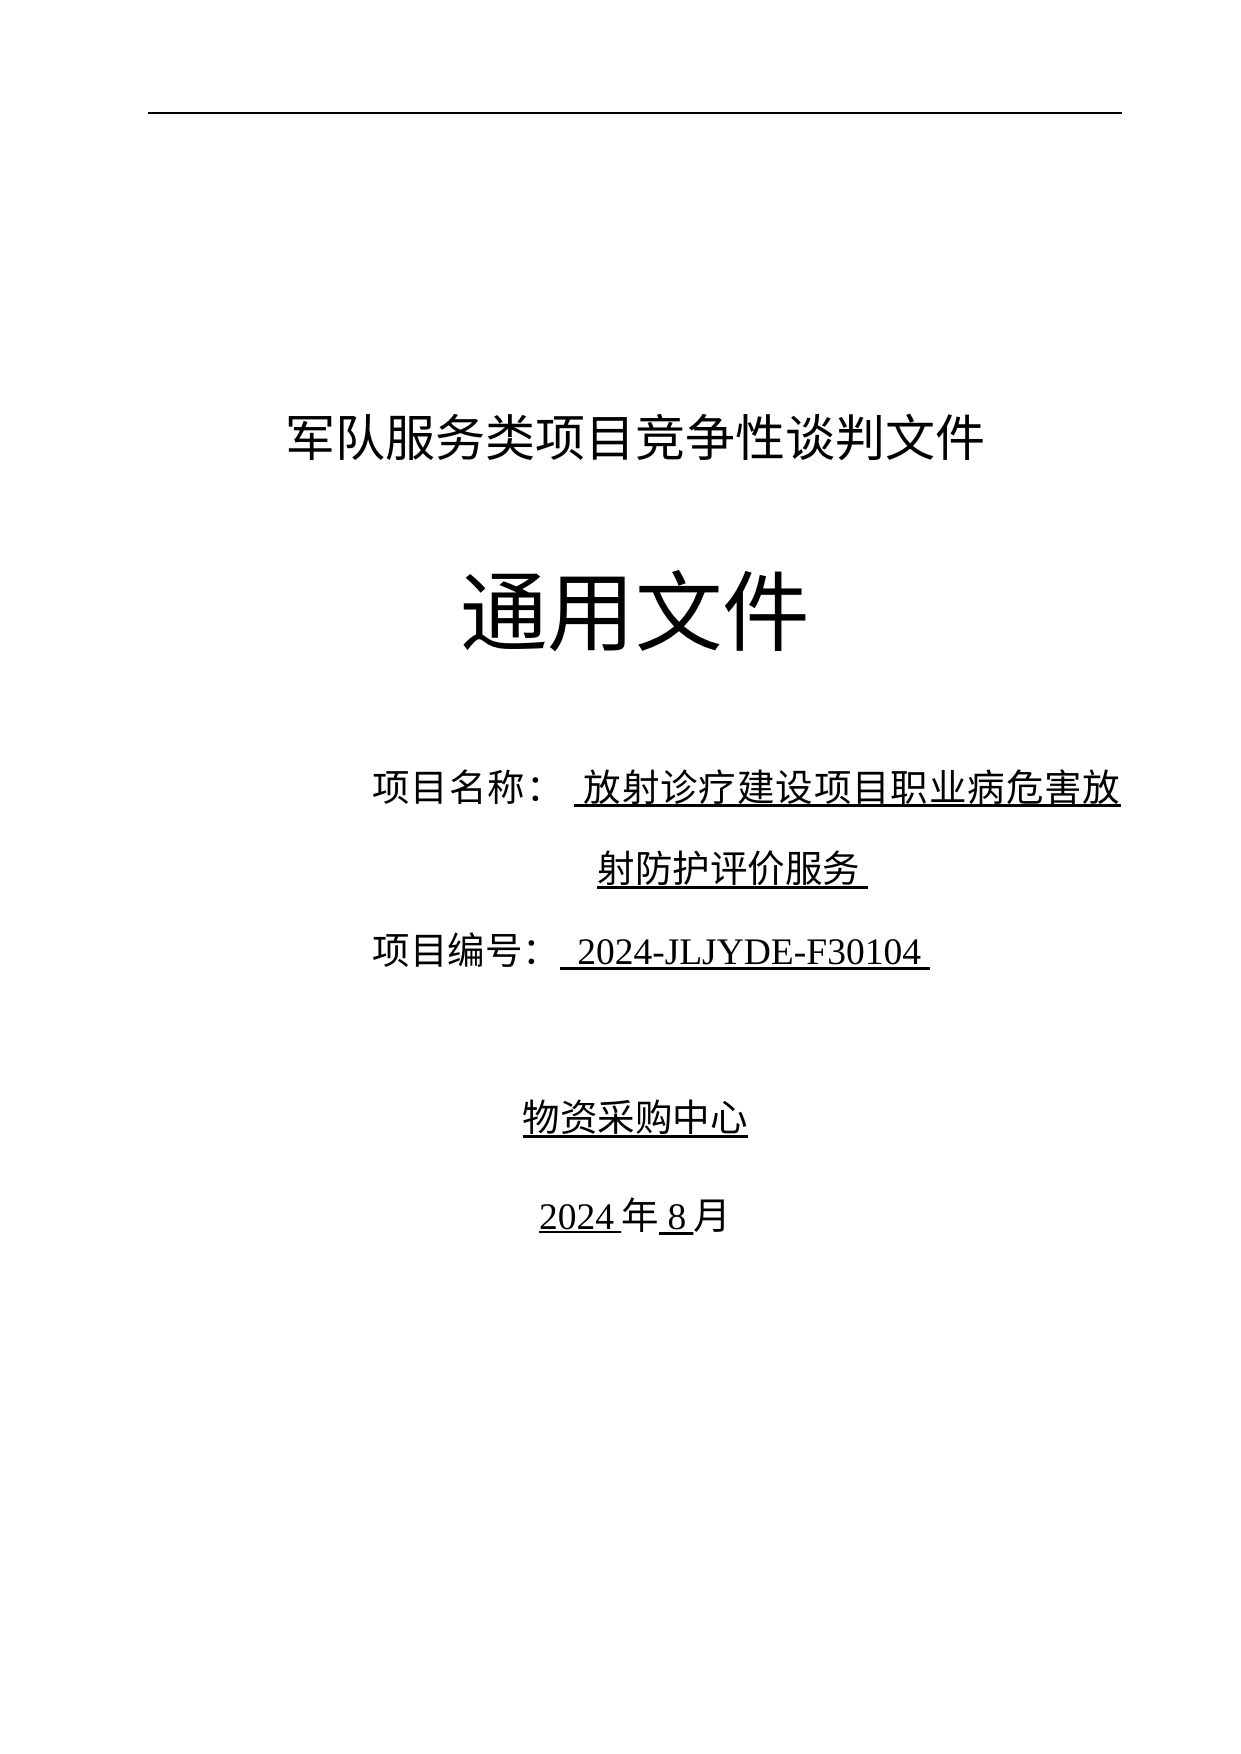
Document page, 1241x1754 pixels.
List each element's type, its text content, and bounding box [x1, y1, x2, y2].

text 项目编号： 2024-JLJYDE-F30104 [148, 921, 1122, 975]
text 军队服务类项目竞争性谈判文件 [148, 398, 1122, 471]
text 项目名称： 放射诊疗建设项目职业病危害放射防护评价服务 [372, 758, 1122, 893]
text 2024年 8月 [148, 1186, 1122, 1240]
text 物资采购中心 [148, 1088, 1122, 1142]
subtitle 通用文件 [148, 543, 1122, 670]
